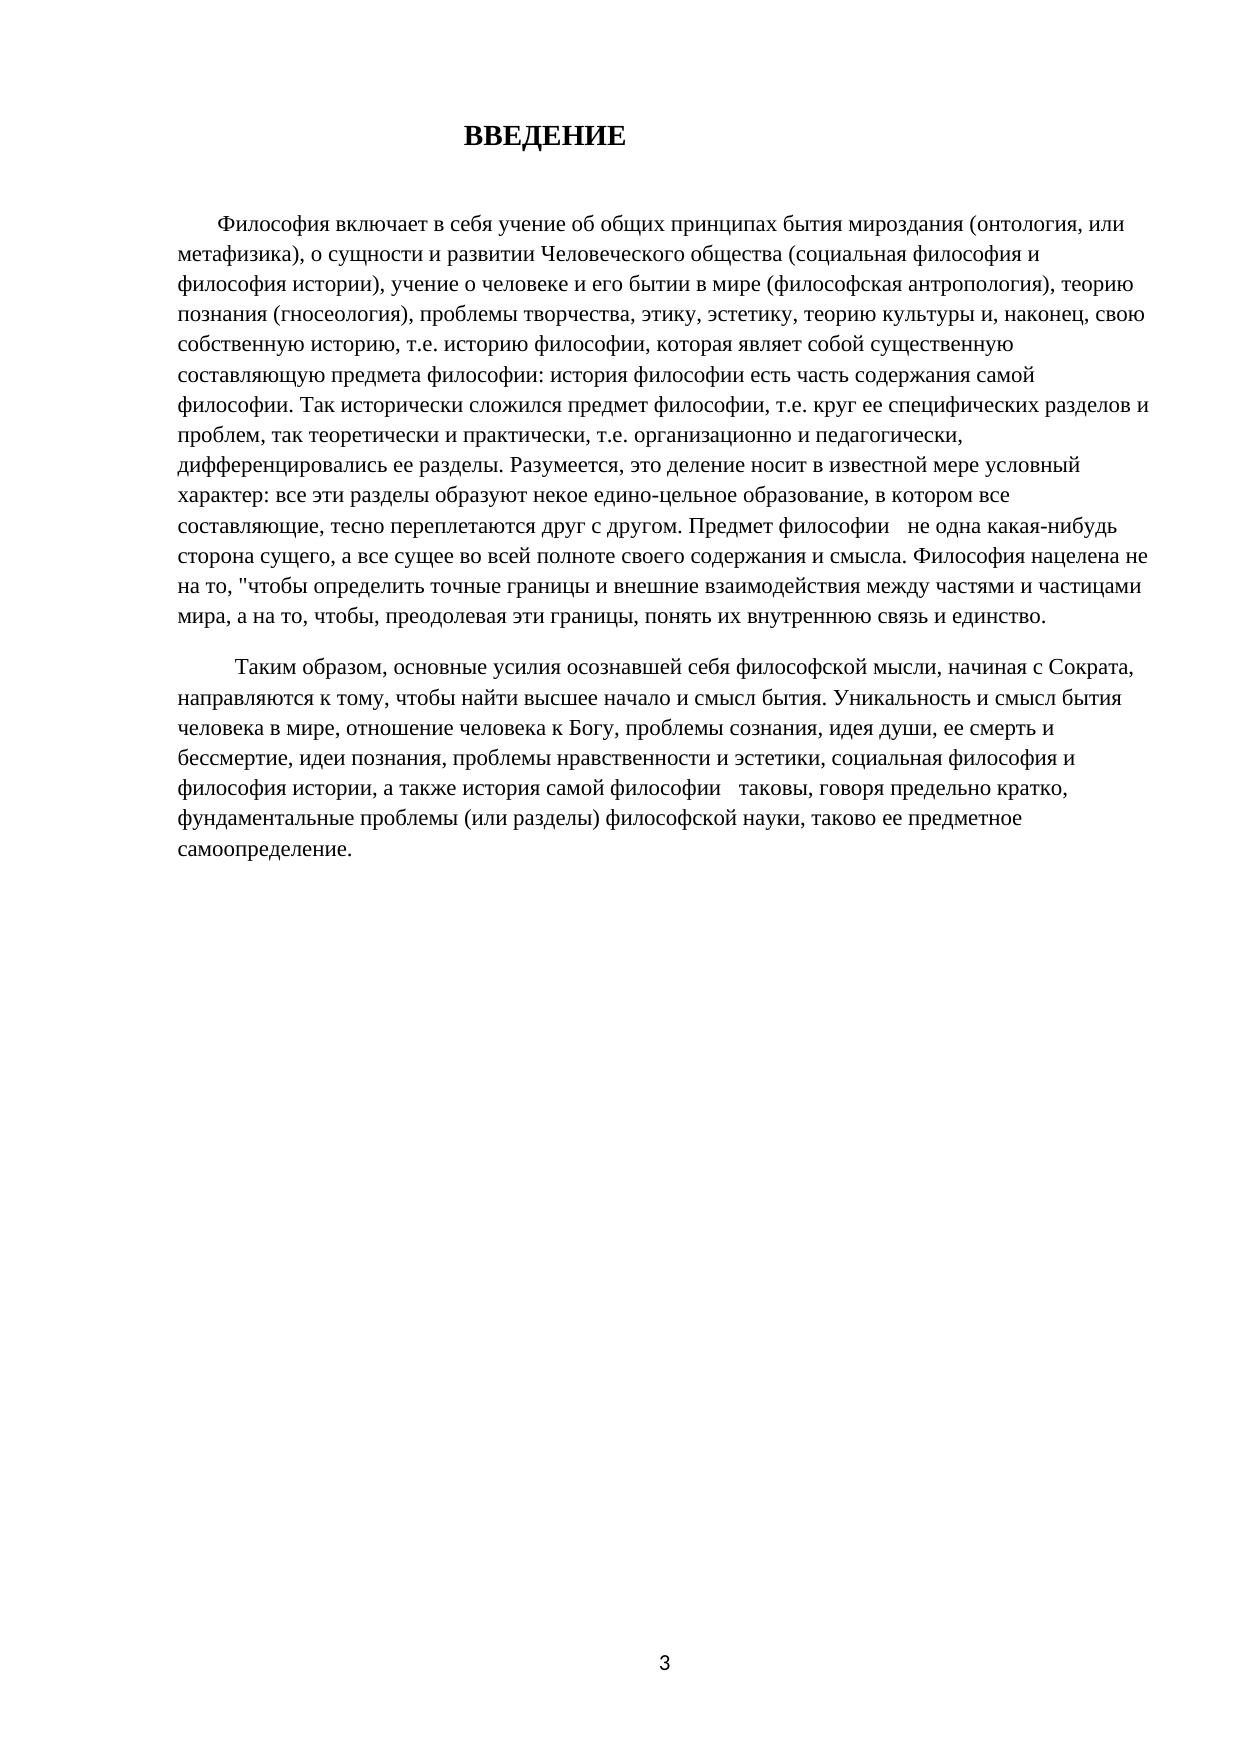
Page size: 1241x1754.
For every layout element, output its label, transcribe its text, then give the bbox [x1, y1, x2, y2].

text Философия включает в себя учение об общих принципах бытия мироздания (онтология, или метафизика), о сущности и развитии Человеческого общества (социальная философия и философия истории), учение о человеке и его бытии в мире (философская антропология), теорию познания (гносеология), проблемы творчества, этику, эстетику, теорию культуры и, наконец, свою собственную историю, т.е. историю философии, которая являет собой существенную составляющую предмета философии: история философии есть часть содержания самой философии. Так исторически сложился предмет философии, т.е. круг ее специфических разделов и проблем, так теоретически и практически, т.е. организационно и педагогически, дифференцировались ее разделы. Разумеется, это деление носит в известной мере условный характер: все эти разделы образуют некое едино-цельное образование, в котором все составляющие, тесно переплетаются друг с другом. Предмет философии не одна какая-нибудь сторона сущего, а все сущее во всей полноте своего содержания и смысла. Философия нацелена не на то, "чтобы определить точные границы и внешние взаимодействия между частями и частицами мира, а на то, чтобы, преодолевая эти границы, понять их внутреннюю связь и единство. [177, 210, 1152, 629]
text ВВЕДЕНИЕ [177, 118, 1152, 185]
text Таким образом, основные усилия осознавшей себя философской мысли, начиная с Сократа, направляются к тому, чтобы найти высшее начало и смысл бытия. Уникальность и смысл бытия человека в мире, отношение человека к Богу, проблемы сознания, идея души, ее смерть и бессмертие, идеи познания, проблемы нравственности и эстетики, социальная философия и философия истории, а также история самой философии таковы, говоря предельно кратко, фундаментальные проблемы (или разделы) философской науки, таково ее предметное самоопределение. [177, 653, 1152, 923]
